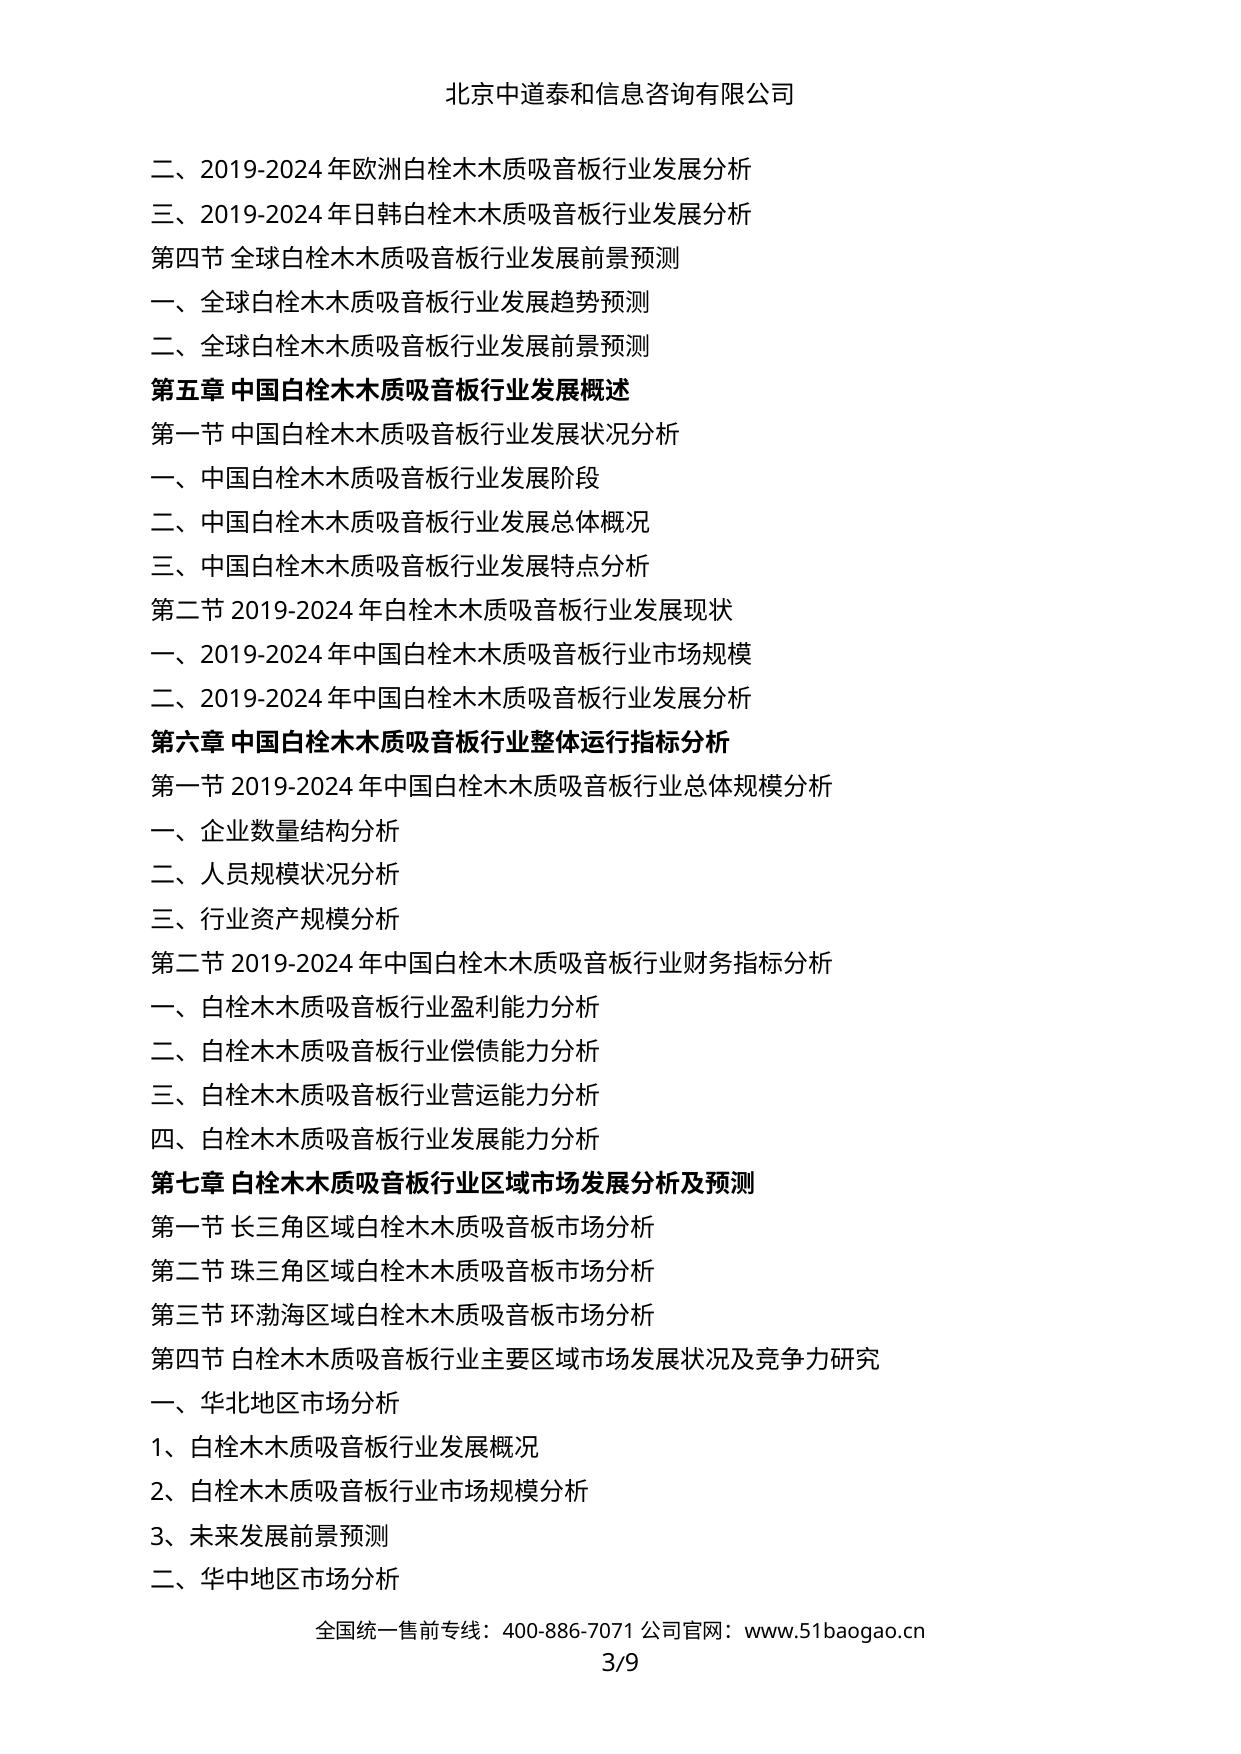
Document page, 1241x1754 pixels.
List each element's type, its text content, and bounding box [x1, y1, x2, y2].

text 一、中国白栓木木质吸音板行业发展阶段 [150, 458, 1090, 495]
text 第四节 白栓木木质吸音板行业主要区域市场发展状况及竞争力研究 [150, 1340, 1090, 1376]
text 二、2019-2024年中国白栓木木质吸音板行业发展分析 [150, 679, 1090, 715]
text 三、中国白栓木木质吸音板行业发展特点分析 [150, 547, 1090, 583]
text 第二节 珠三角区域白栓木木质吸音板市场分析 [150, 1252, 1090, 1288]
text 第七章 白栓木木质吸音板行业区域市场发展分析及预测 [150, 1163, 1090, 1200]
text 二、中国白栓木木质吸音板行业发展总体概况 [150, 502, 1090, 539]
text 一、白栓木木质吸音板行业盈利能力分析 [150, 987, 1090, 1023]
text 三、2019-2024年日韩白栓木木质吸音板行业发展分析 [150, 194, 1090, 230]
text 一、企业数量结构分析 [150, 811, 1090, 847]
text 第二节 2019-2024年白栓木木质吸音板行业发展现状 [150, 591, 1090, 627]
text 第五章 中国白栓木木质吸音板行业发展概述 [150, 370, 1090, 407]
text 2、白栓木木质吸音板行业市场规模分析 [150, 1472, 1090, 1508]
text 第一节 长三角区域白栓木木质吸音板市场分析 [150, 1207, 1090, 1244]
text 第六章 中国白栓木木质吸音板行业整体运行指标分析 [150, 723, 1090, 759]
text 一、华北地区市场分析 [150, 1384, 1090, 1420]
text 1、白栓木木质吸音板行业发展概况 [150, 1428, 1090, 1464]
text 一、全球白栓木木质吸音板行业发展趋势预测 [150, 282, 1090, 318]
text 3、未来发展前景预测 [150, 1516, 1090, 1552]
text 第四节 全球白栓木木质吸音板行业发展前景预测 [150, 238, 1090, 274]
text 二、华中地区市场分析 [150, 1560, 1090, 1596]
text 三、白栓木木质吸音板行业营运能力分析 [150, 1075, 1090, 1112]
text 二、人员规模状况分析 [150, 855, 1090, 891]
text 第一节 中国白栓木木质吸音板行业发展状况分析 [150, 414, 1090, 451]
text 二、2019-2024年欧洲白栓木木质吸音板行业发展分析 [150, 150, 1090, 186]
text 三、行业资产规模分析 [150, 899, 1090, 935]
text 第二节 2019-2024年中国白栓木木质吸音板行业财务指标分析 [150, 943, 1090, 979]
text 二、全球白栓木木质吸音板行业发展前景预测 [150, 326, 1090, 362]
text 四、白栓木木质吸音板行业发展能力分析 [150, 1119, 1090, 1156]
text 二、白栓木木质吸音板行业偿债能力分析 [150, 1031, 1090, 1067]
text 第一节 2019-2024年中国白栓木木质吸音板行业总体规模分析 [150, 767, 1090, 803]
text 第三节 环渤海区域白栓木木质吸音板市场分析 [150, 1296, 1090, 1332]
text 一、2019-2024年中国白栓木木质吸音板行业市场规模 [150, 635, 1090, 671]
